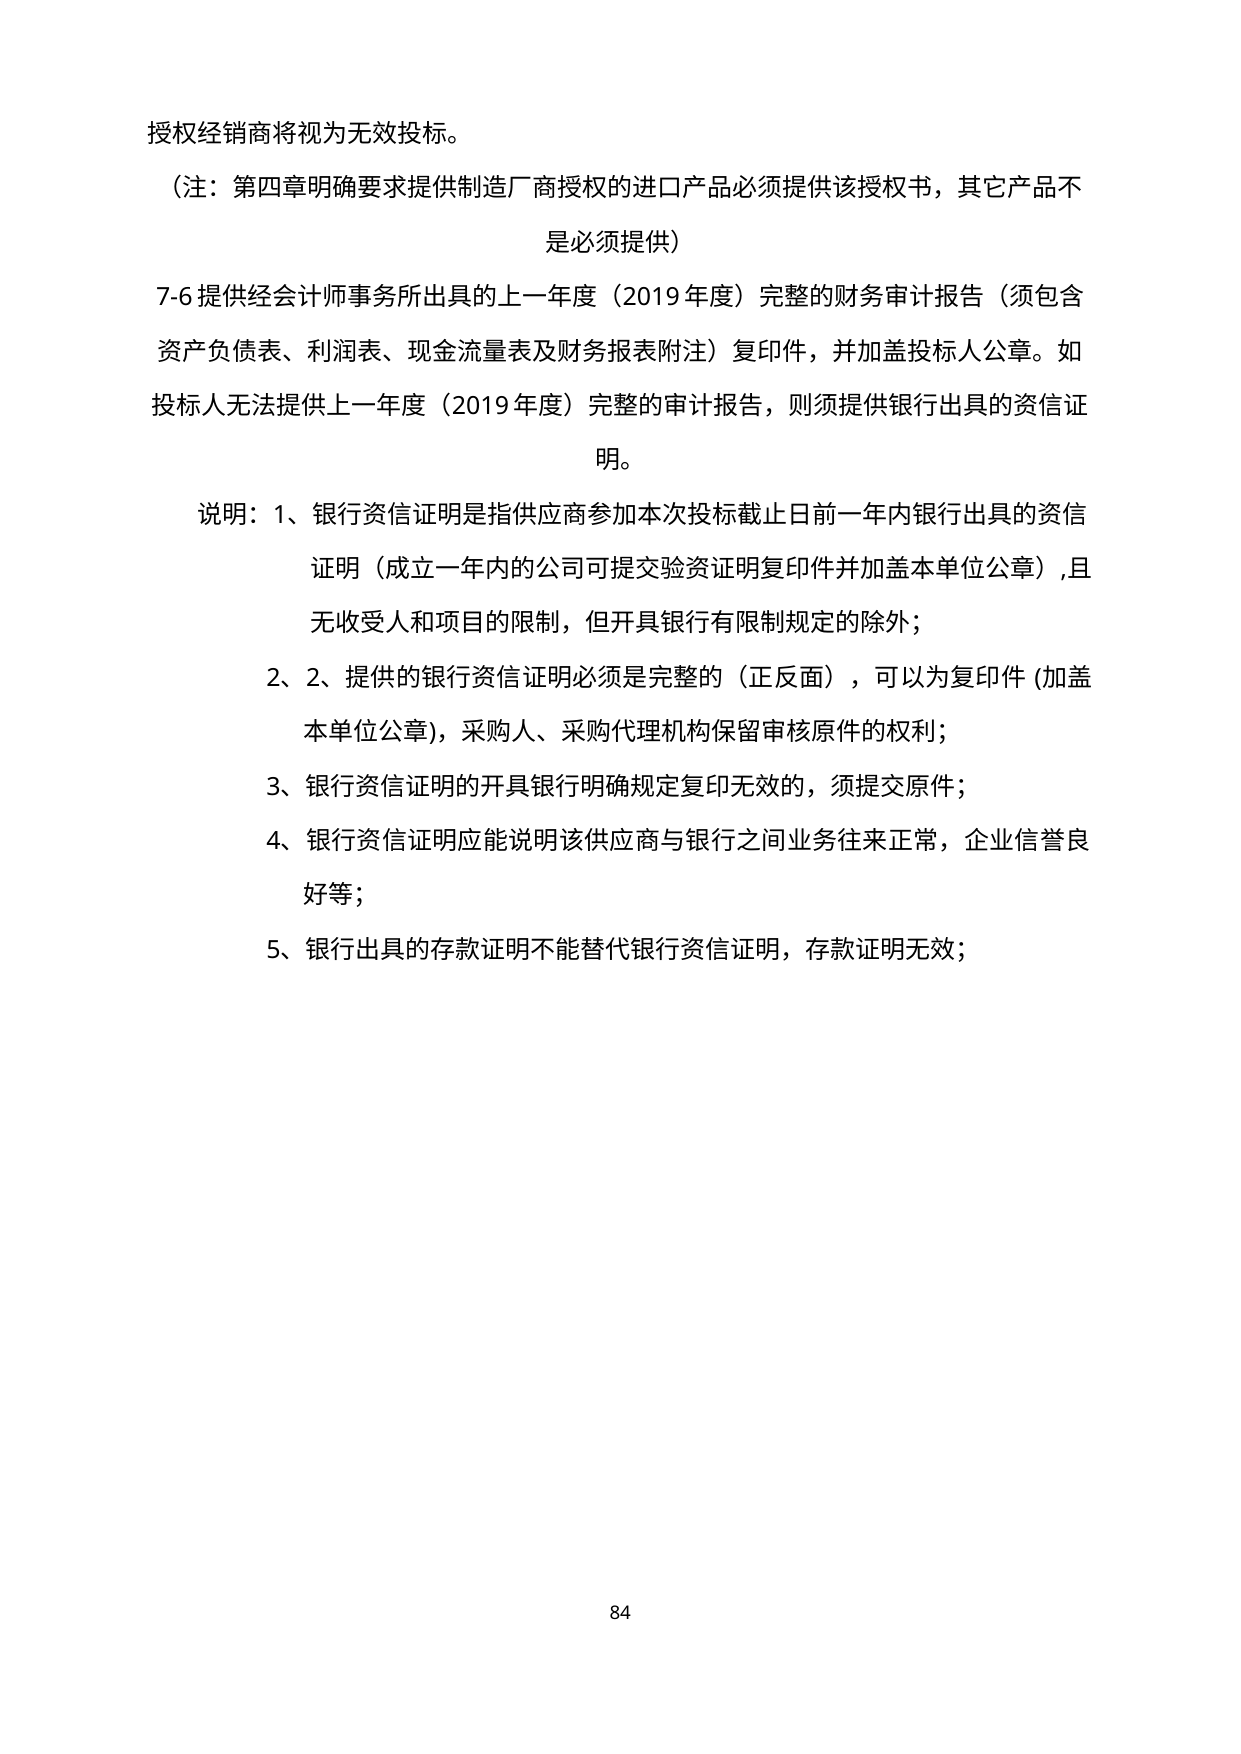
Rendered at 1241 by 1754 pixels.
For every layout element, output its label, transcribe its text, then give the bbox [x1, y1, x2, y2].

text 4、银行资信证明应能说明该供应商与银行之间业务往来正常，企业信誉良好等； [266, 820, 1092, 911]
text 授权经销商将视为无效投标。 [148, 113, 1092, 150]
text 3、银行资信证明的开具银行明确规定复印无效的，须提交原件； [229, 766, 1092, 802]
text （注：第四章明确要求提供制造厂商授权的进口产品必须提供该授权书，其它产品不是必须提供） [148, 168, 1092, 258]
text 7-6提供经会计师事务所出具的上一年度（2019年度）完整的财务审计报告（须包含资产负债表、利润表、现金流量表及财务报表附注）复印件，并加盖投标人公章。如投标人无法提供上一年度（2019年度）完整的审计报告，则须提供银行出具的资信证明。 [148, 277, 1092, 476]
text 说明：1、银行资信证明是指供应商参加本次投标截止日前一年内银行出具的资信证明（成立一年内的公司可提交验资证明复印件并加盖本单位公章）,且无收受人和项目的限制，但开具银行有限制规定的除外； [198, 494, 1092, 639]
text 2、2、提供的银行资信证明必须是完整的（正反面），可以为复印件 (加盖本单位公章)，采购人、采购代理机构保留审核原件的权利； [266, 657, 1092, 748]
text 5、银行出具的存款证明不能替代银行资信证明，存款证明无效； [229, 929, 1092, 965]
